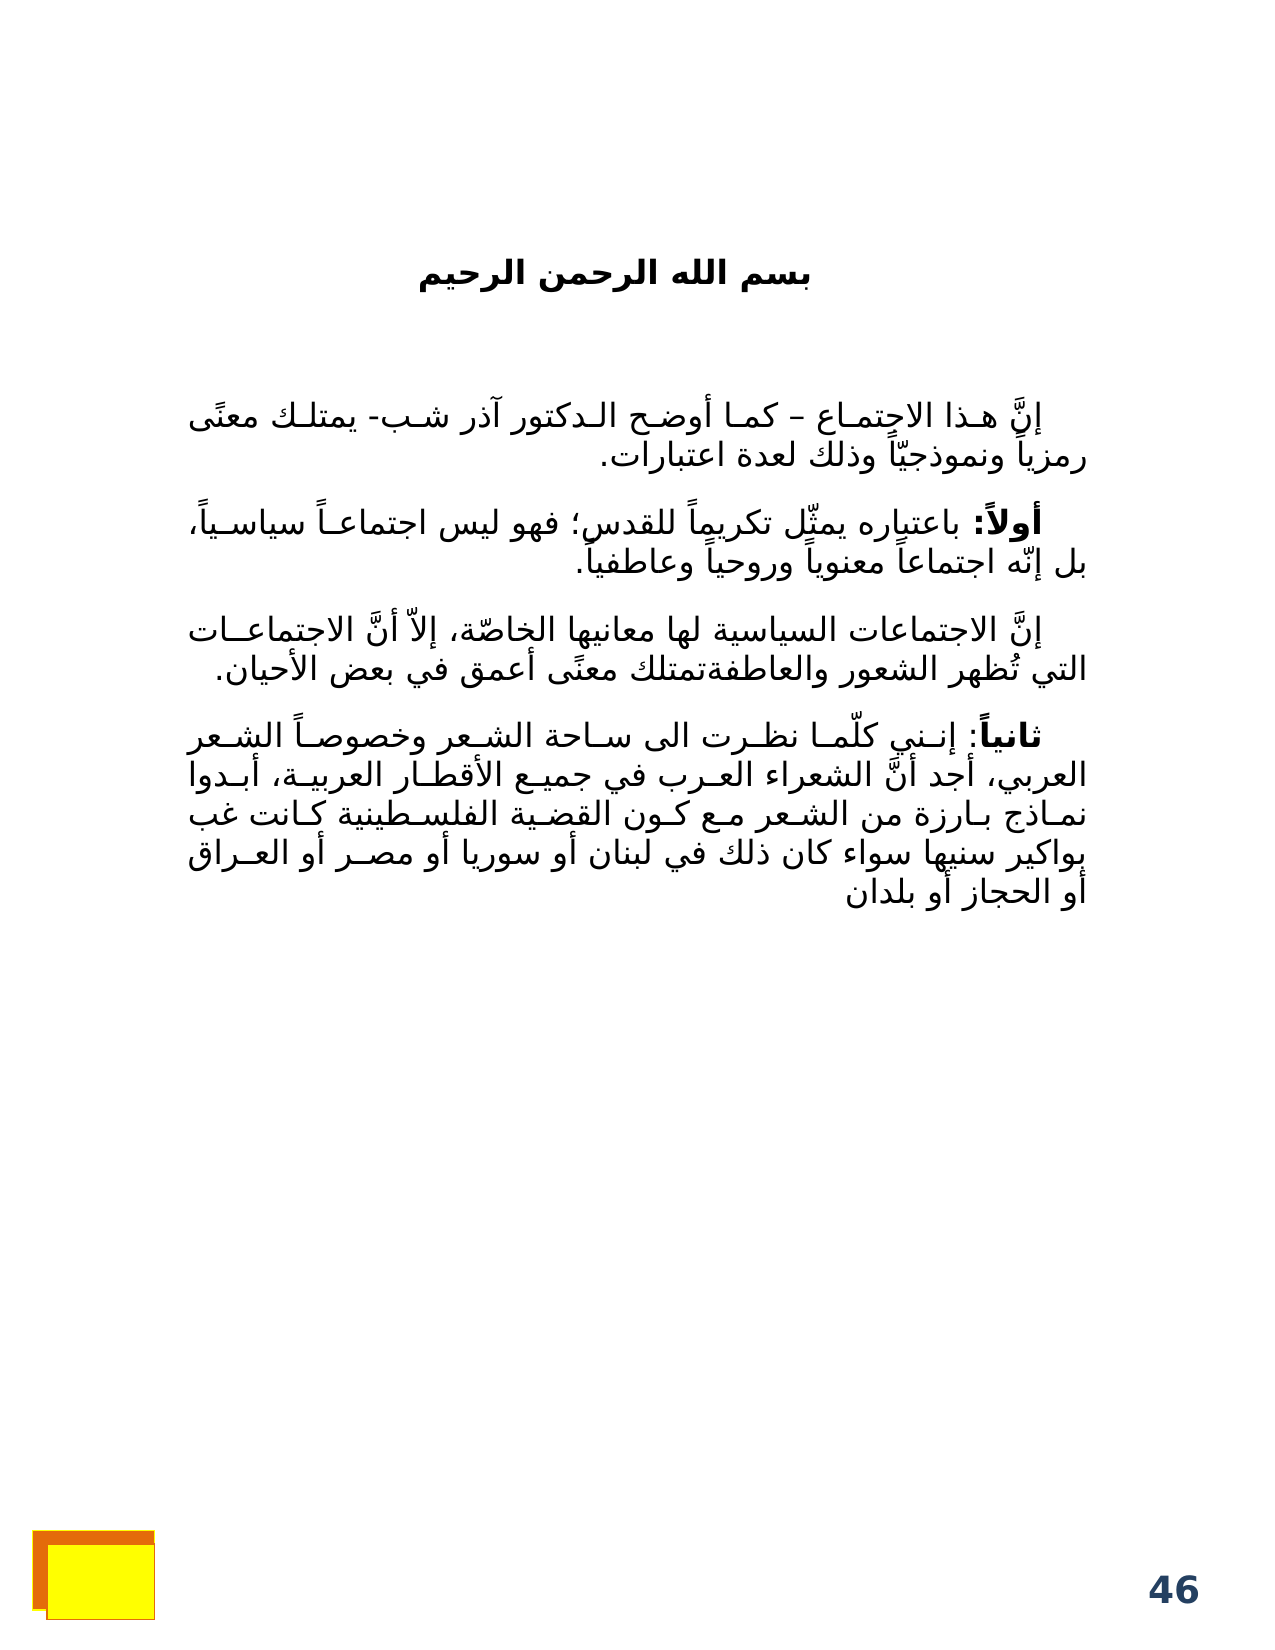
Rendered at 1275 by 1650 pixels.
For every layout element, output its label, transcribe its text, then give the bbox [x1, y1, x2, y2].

text إنَّ الاجتماعات السياسية لها معانيها الخاصّة، إلاّ أنَّ الاجتماعات التي تُظهر الشعور والعاطفةتمتلك معنًى أعمق في بعض الأحيان. [187, 610, 1087, 688]
text إنَّ هذا الاجتماع – كما أوضح الدكتور آذر شب- يمتلك معنًى رمزياً ونموذجيّاً وذلك لعدة اعتبارات. [187, 396, 1087, 474]
text أولاً: باعتباره يمثّل تكريماً للقدس؛ فهو ليس اجتماعاً سياسياً، بل إنّه اجتماعاً معنوياً وروحياً وعاطفياً. [187, 503, 1087, 581]
text ثانياً: إنني كلّما نظرت الى ساحة الشعر وخصوصاً الشعر العربي، أجد أنَّ الشعراء العرب في جميع الأقطار العربية، أبدوا نماذج بارزة من الشعر مع كون القضية الفلسطينية كانت غب بواكير سنيها سواء كان ذلك في لبنان أو سوريا أو مصر أو العراق أو الحجاز أو بلدان [187, 717, 1087, 911]
text بسم الله الرحمن الرحيم [187, 254, 1087, 293]
